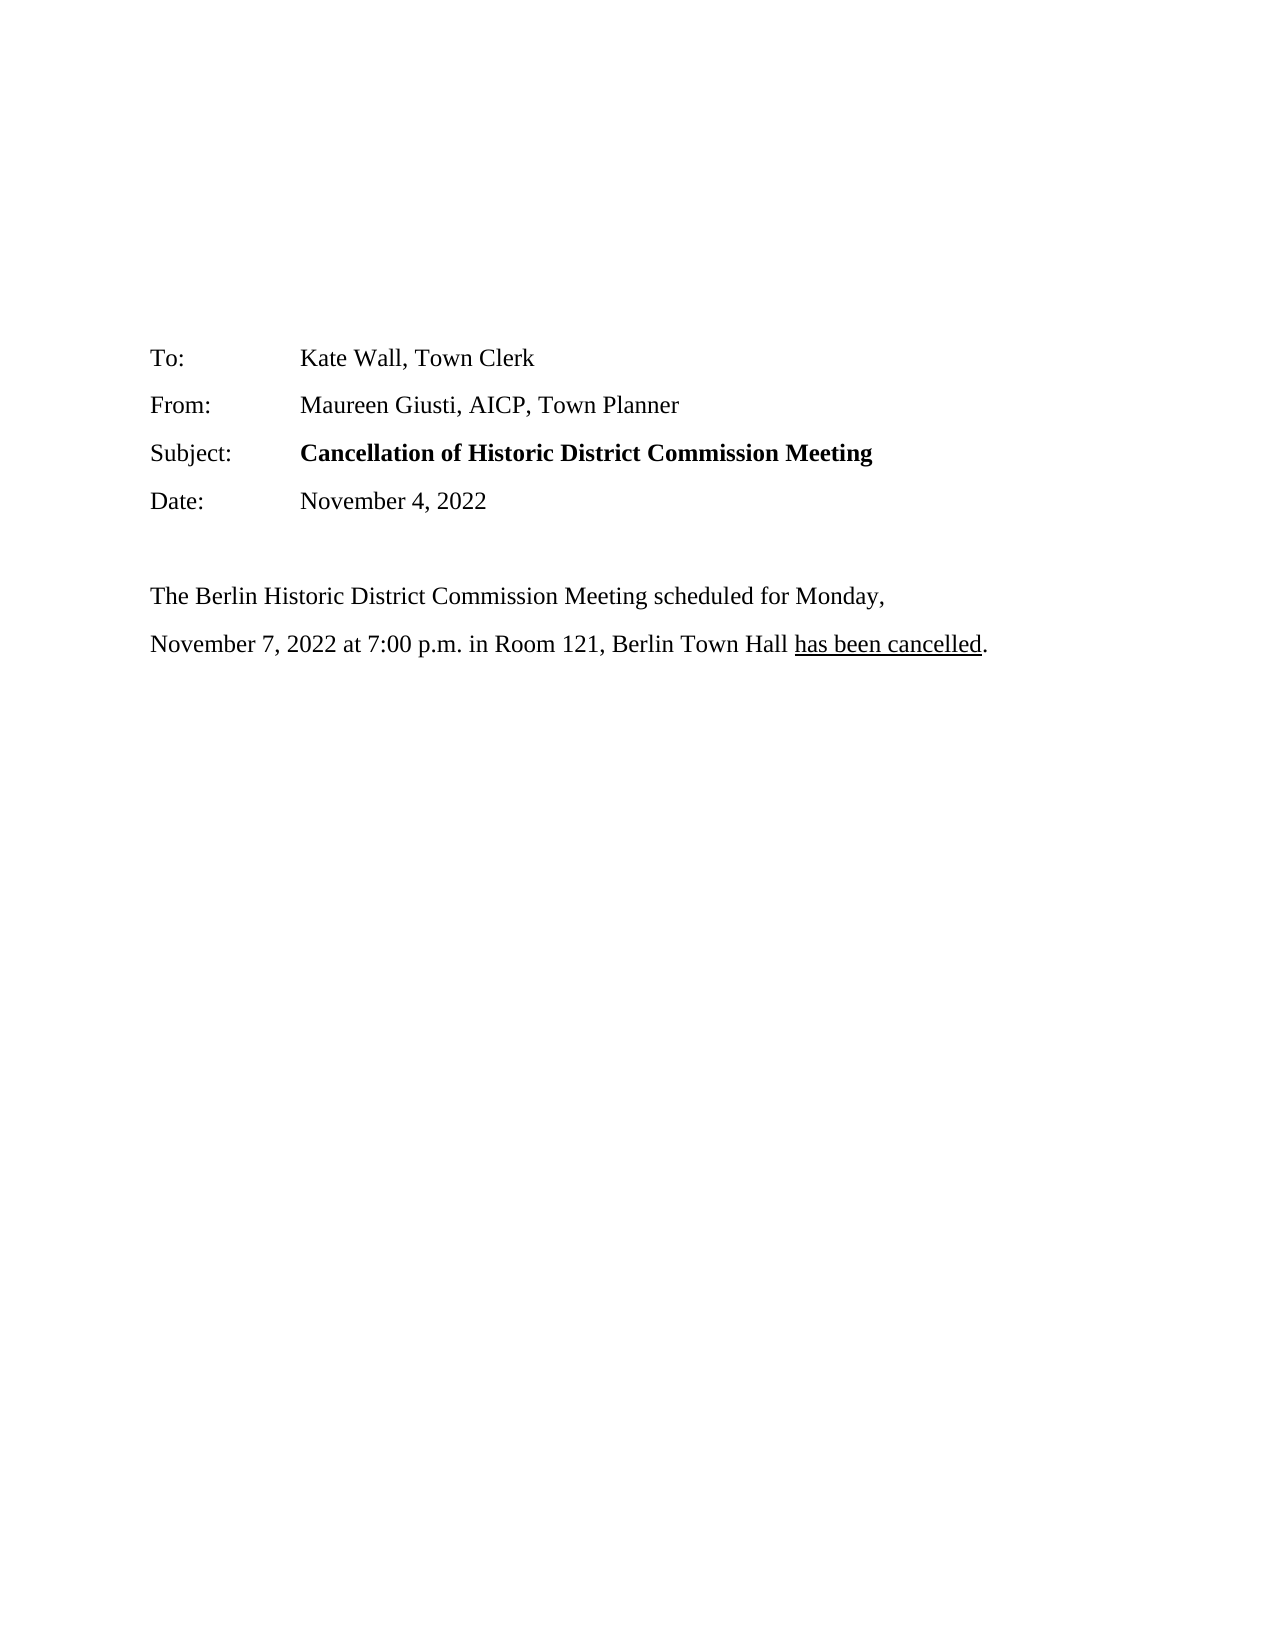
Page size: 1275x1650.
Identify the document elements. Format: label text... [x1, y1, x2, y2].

text Date: November 4, 2022 [150, 486, 1125, 515]
text To: Kate Wall, Town Clerk [150, 343, 1125, 372]
text From: Maureen Giusti, AICP, Town Planner [150, 391, 1125, 419]
text Subject: Cancellation of Historic District Commission Meeting [150, 438, 1125, 467]
text November 7, 2022 at 7:00 p.m. in Room 121, Berlin Town Hall has been cancelled. [150, 629, 1125, 658]
text The Berlin Historic District Commission Meeting scheduled for Monday, [150, 581, 1125, 610]
